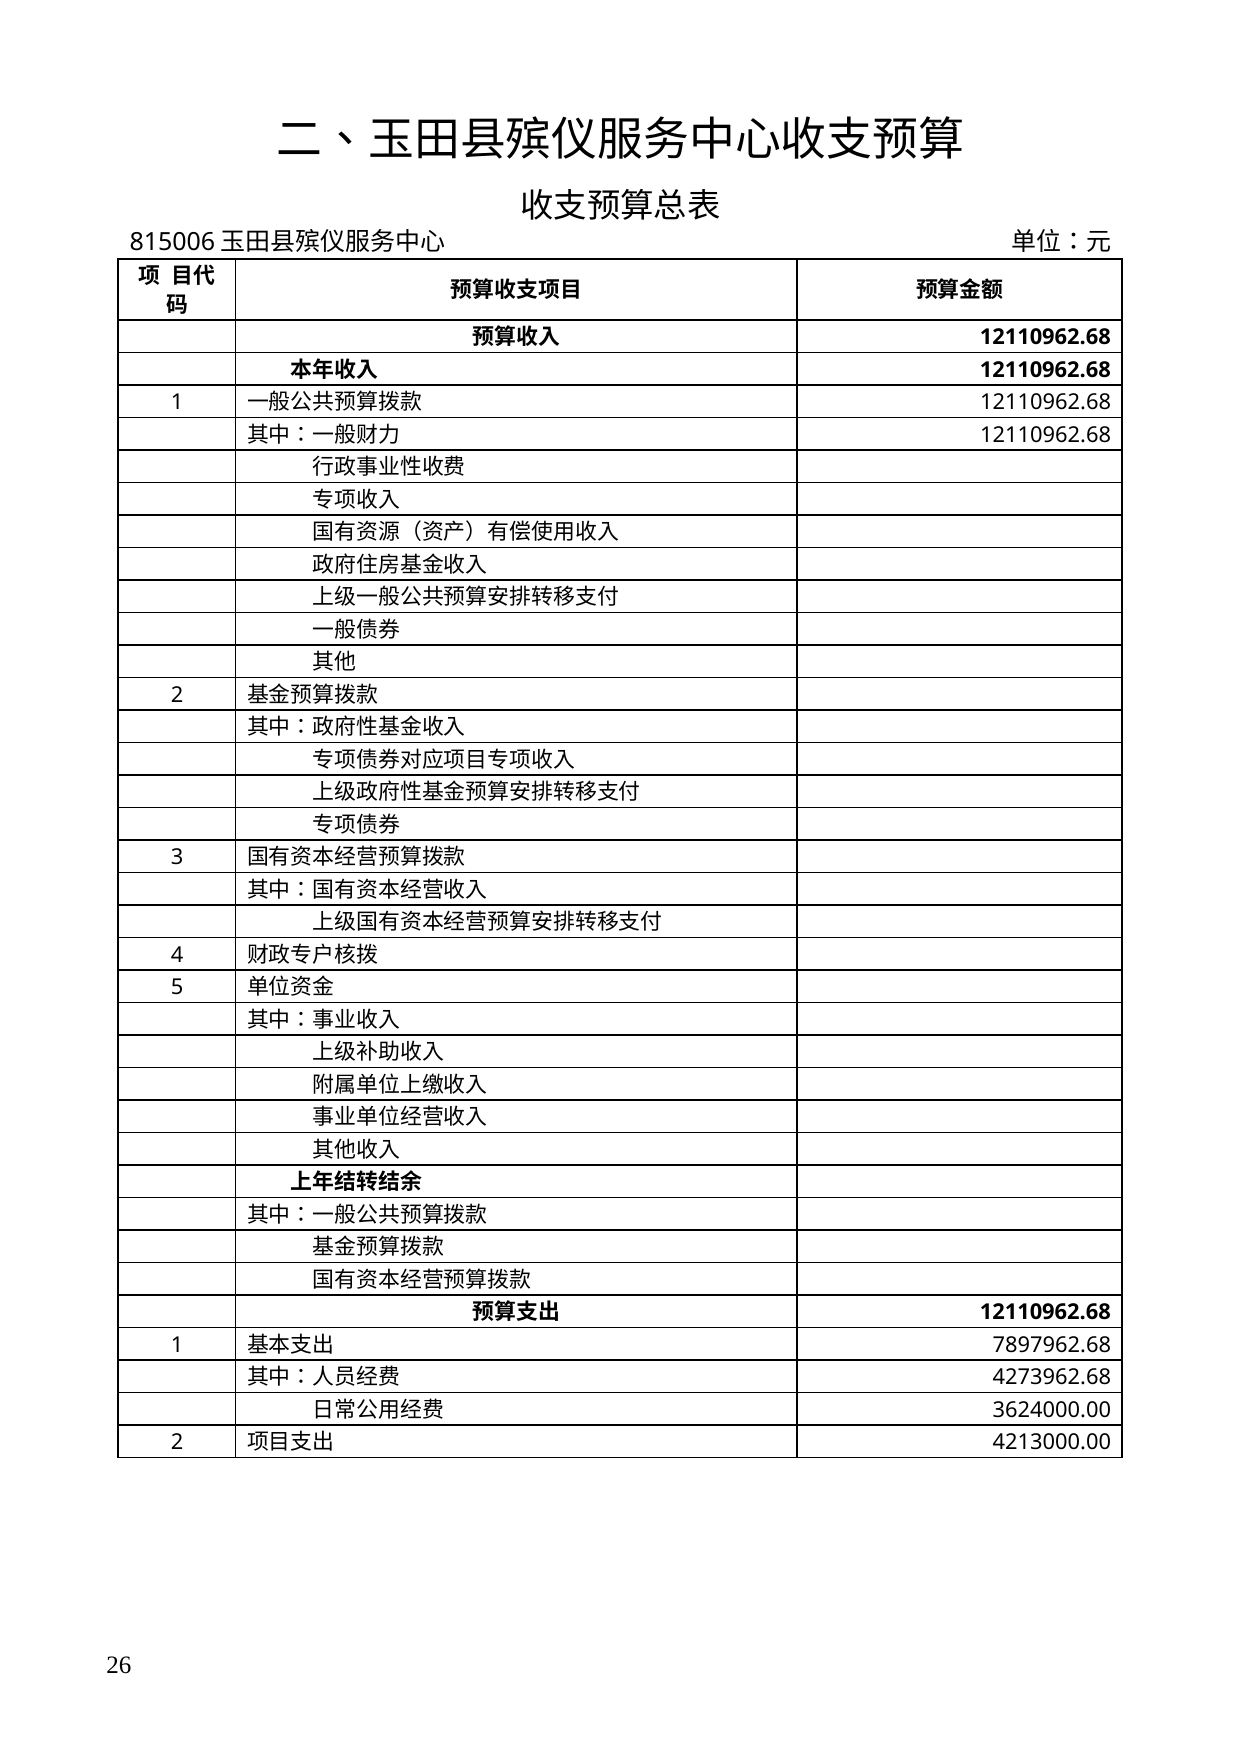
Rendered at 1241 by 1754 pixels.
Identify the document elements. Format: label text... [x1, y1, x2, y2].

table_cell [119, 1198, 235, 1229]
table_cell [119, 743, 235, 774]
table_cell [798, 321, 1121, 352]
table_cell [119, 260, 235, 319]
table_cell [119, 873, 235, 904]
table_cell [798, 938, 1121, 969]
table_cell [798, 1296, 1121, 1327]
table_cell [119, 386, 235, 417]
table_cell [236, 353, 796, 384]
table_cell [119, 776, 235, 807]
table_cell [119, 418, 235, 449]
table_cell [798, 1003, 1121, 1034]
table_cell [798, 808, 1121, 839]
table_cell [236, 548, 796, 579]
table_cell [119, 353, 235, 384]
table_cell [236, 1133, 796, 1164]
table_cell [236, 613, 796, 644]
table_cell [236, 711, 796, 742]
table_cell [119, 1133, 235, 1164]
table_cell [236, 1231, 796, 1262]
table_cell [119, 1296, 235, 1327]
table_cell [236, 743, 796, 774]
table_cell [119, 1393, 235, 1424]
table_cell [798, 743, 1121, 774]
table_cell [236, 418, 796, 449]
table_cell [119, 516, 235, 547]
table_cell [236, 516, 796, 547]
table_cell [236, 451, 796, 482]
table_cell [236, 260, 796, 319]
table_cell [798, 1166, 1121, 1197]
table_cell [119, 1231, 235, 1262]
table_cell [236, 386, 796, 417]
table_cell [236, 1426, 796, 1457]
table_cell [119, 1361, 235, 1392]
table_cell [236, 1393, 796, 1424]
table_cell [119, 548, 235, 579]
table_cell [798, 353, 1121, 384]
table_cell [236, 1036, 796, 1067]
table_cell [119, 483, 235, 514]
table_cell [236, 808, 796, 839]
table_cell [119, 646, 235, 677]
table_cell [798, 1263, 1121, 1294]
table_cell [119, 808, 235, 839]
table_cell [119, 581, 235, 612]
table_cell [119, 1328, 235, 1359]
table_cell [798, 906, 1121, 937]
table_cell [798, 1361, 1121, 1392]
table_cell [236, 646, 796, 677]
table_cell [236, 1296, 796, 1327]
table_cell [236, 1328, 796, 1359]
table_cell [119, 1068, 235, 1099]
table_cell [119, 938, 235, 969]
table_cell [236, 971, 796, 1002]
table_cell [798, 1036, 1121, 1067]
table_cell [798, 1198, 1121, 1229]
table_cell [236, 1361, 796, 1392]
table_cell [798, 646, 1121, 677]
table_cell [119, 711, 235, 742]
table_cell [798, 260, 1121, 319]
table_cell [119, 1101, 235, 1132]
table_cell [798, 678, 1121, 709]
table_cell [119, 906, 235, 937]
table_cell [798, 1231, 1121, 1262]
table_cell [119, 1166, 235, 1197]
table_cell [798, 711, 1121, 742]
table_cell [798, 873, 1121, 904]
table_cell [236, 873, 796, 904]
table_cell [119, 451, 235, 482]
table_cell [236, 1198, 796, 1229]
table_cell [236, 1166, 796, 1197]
text 收支预算总表 [106, 197, 1134, 222]
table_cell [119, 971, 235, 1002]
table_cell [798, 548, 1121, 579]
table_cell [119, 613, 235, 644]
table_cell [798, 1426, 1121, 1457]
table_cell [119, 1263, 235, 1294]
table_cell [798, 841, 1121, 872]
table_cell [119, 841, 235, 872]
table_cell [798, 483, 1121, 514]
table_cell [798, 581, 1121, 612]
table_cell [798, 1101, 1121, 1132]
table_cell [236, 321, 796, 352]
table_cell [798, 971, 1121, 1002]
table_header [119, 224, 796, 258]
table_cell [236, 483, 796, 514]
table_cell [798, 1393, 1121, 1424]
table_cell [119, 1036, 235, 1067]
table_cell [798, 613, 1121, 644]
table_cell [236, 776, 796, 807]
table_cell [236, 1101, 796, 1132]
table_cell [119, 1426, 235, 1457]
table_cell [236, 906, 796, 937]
text 二、玉田县殡仪服务中心收支预算 [106, 106, 1134, 169]
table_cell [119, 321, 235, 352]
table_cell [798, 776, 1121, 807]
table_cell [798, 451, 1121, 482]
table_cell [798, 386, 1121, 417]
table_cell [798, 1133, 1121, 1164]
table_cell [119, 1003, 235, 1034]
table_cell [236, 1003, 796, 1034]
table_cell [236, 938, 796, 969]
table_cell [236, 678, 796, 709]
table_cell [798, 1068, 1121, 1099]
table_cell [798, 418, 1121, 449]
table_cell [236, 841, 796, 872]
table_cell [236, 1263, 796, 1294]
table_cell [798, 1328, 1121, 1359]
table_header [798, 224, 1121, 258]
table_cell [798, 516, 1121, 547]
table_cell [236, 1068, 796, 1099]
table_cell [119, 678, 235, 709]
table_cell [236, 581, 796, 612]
